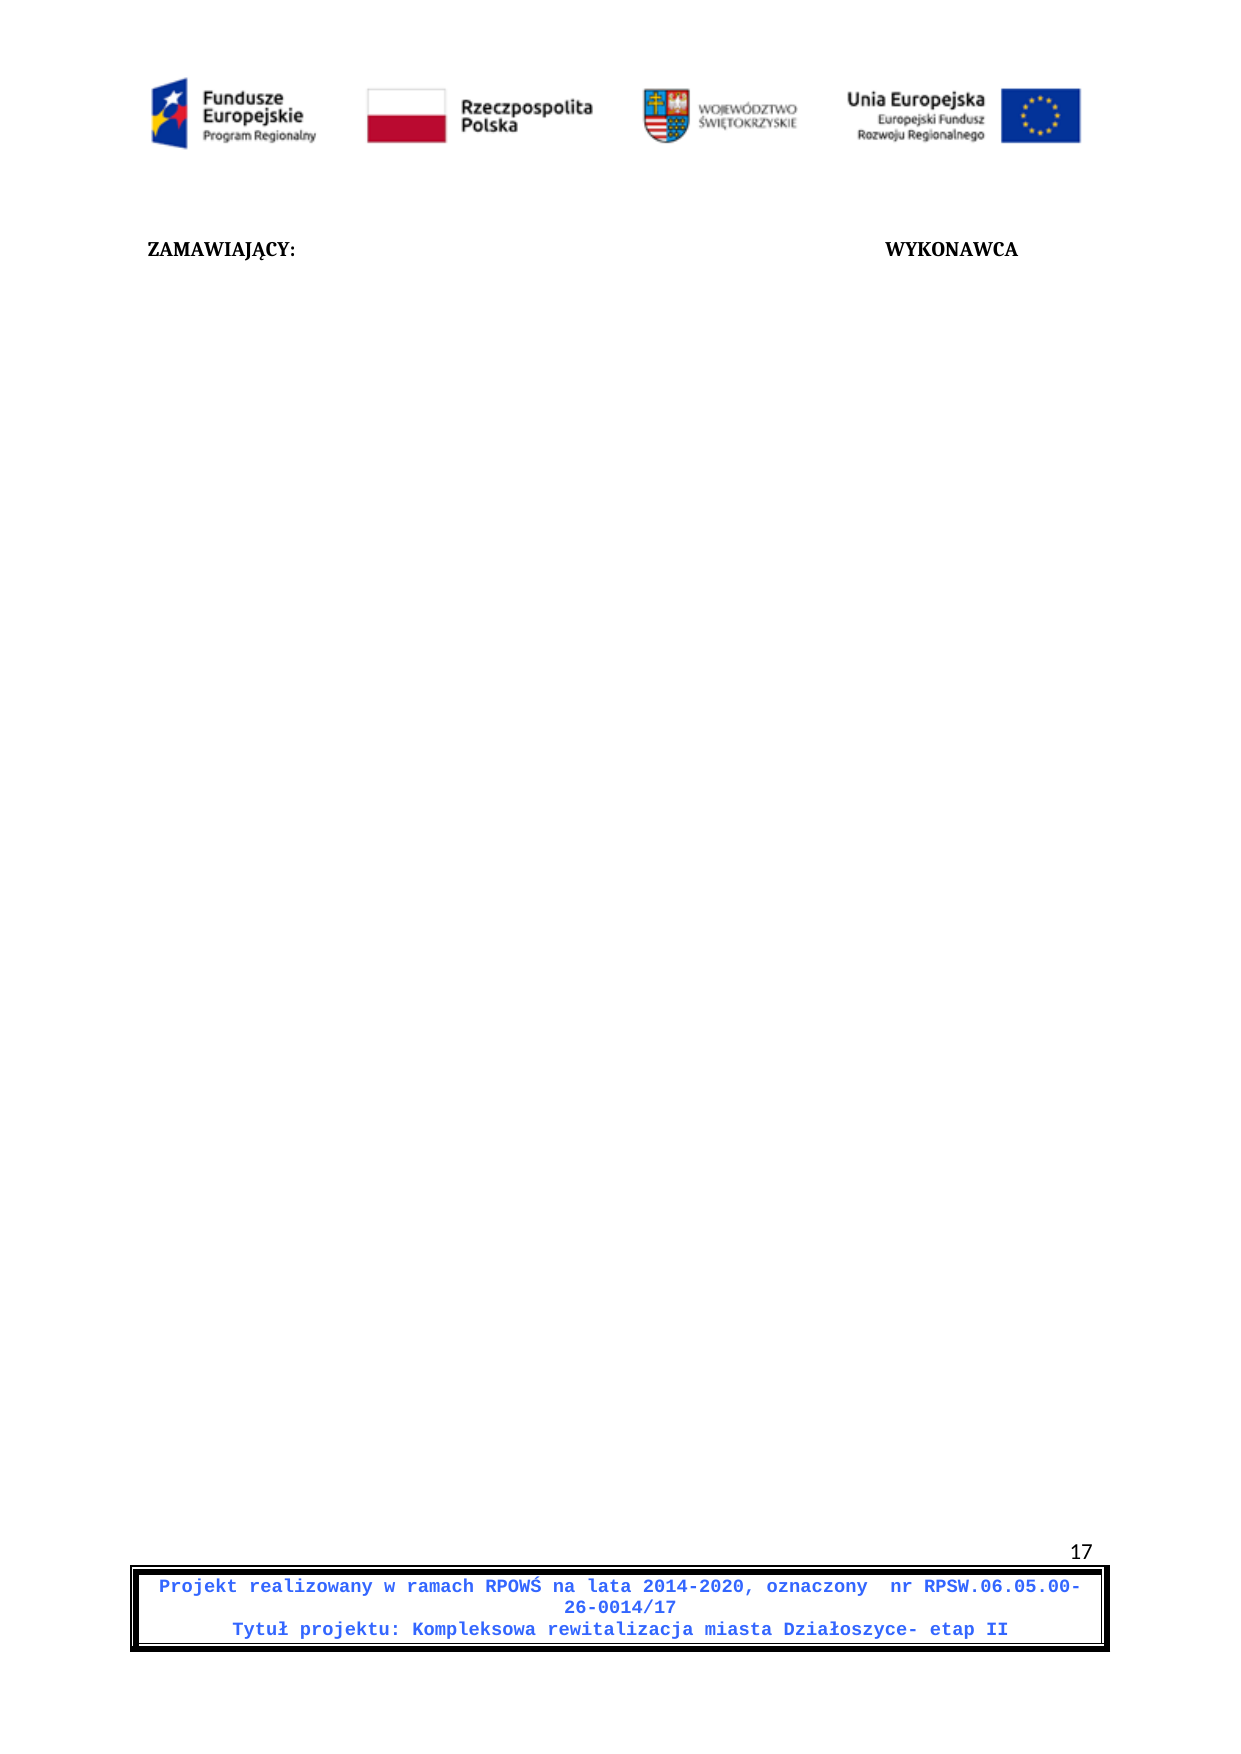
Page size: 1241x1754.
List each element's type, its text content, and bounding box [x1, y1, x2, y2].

picture [147, 73, 1086, 156]
text ZAMAWIAJĄCY: WYKONAWCA [148, 238, 1092, 262]
